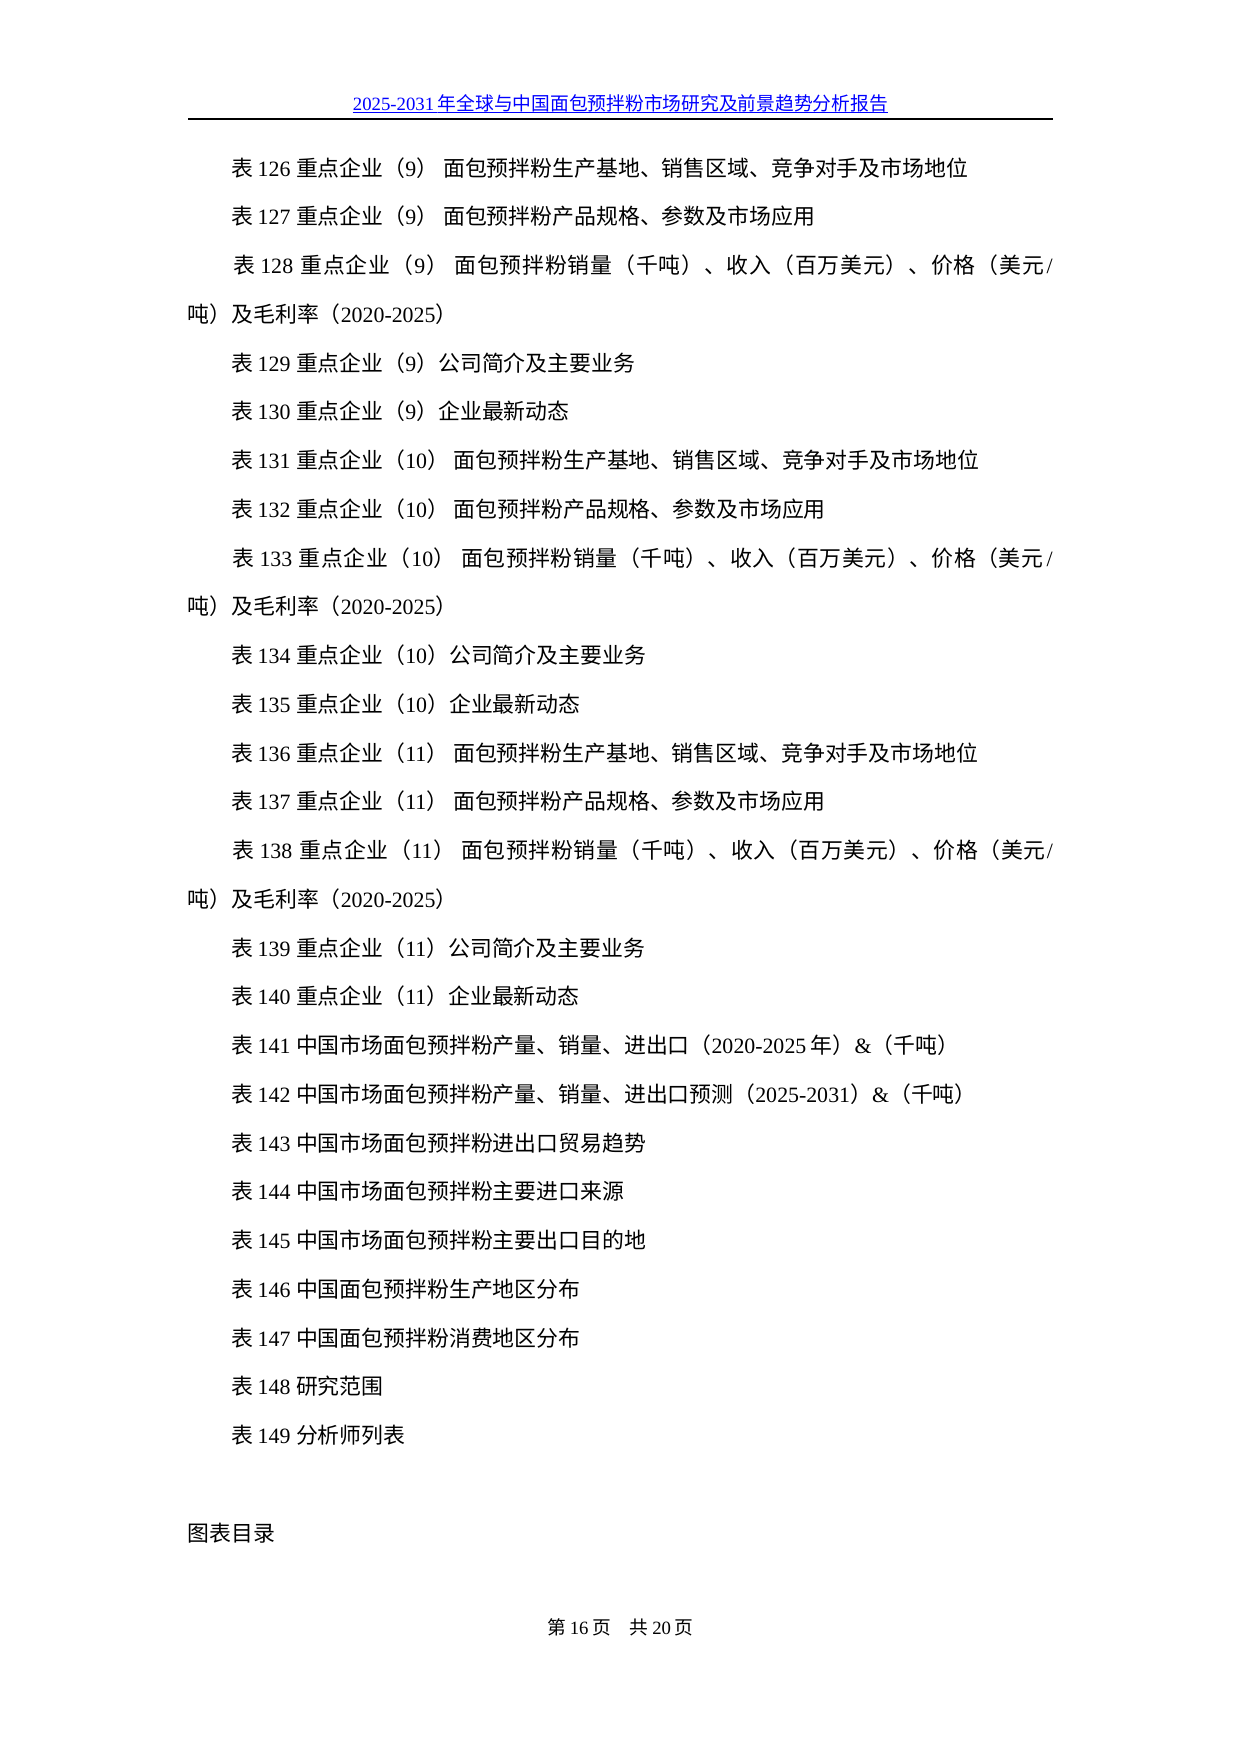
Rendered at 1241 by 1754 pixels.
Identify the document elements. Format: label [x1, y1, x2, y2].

text [187, 150, 1053, 1548]
